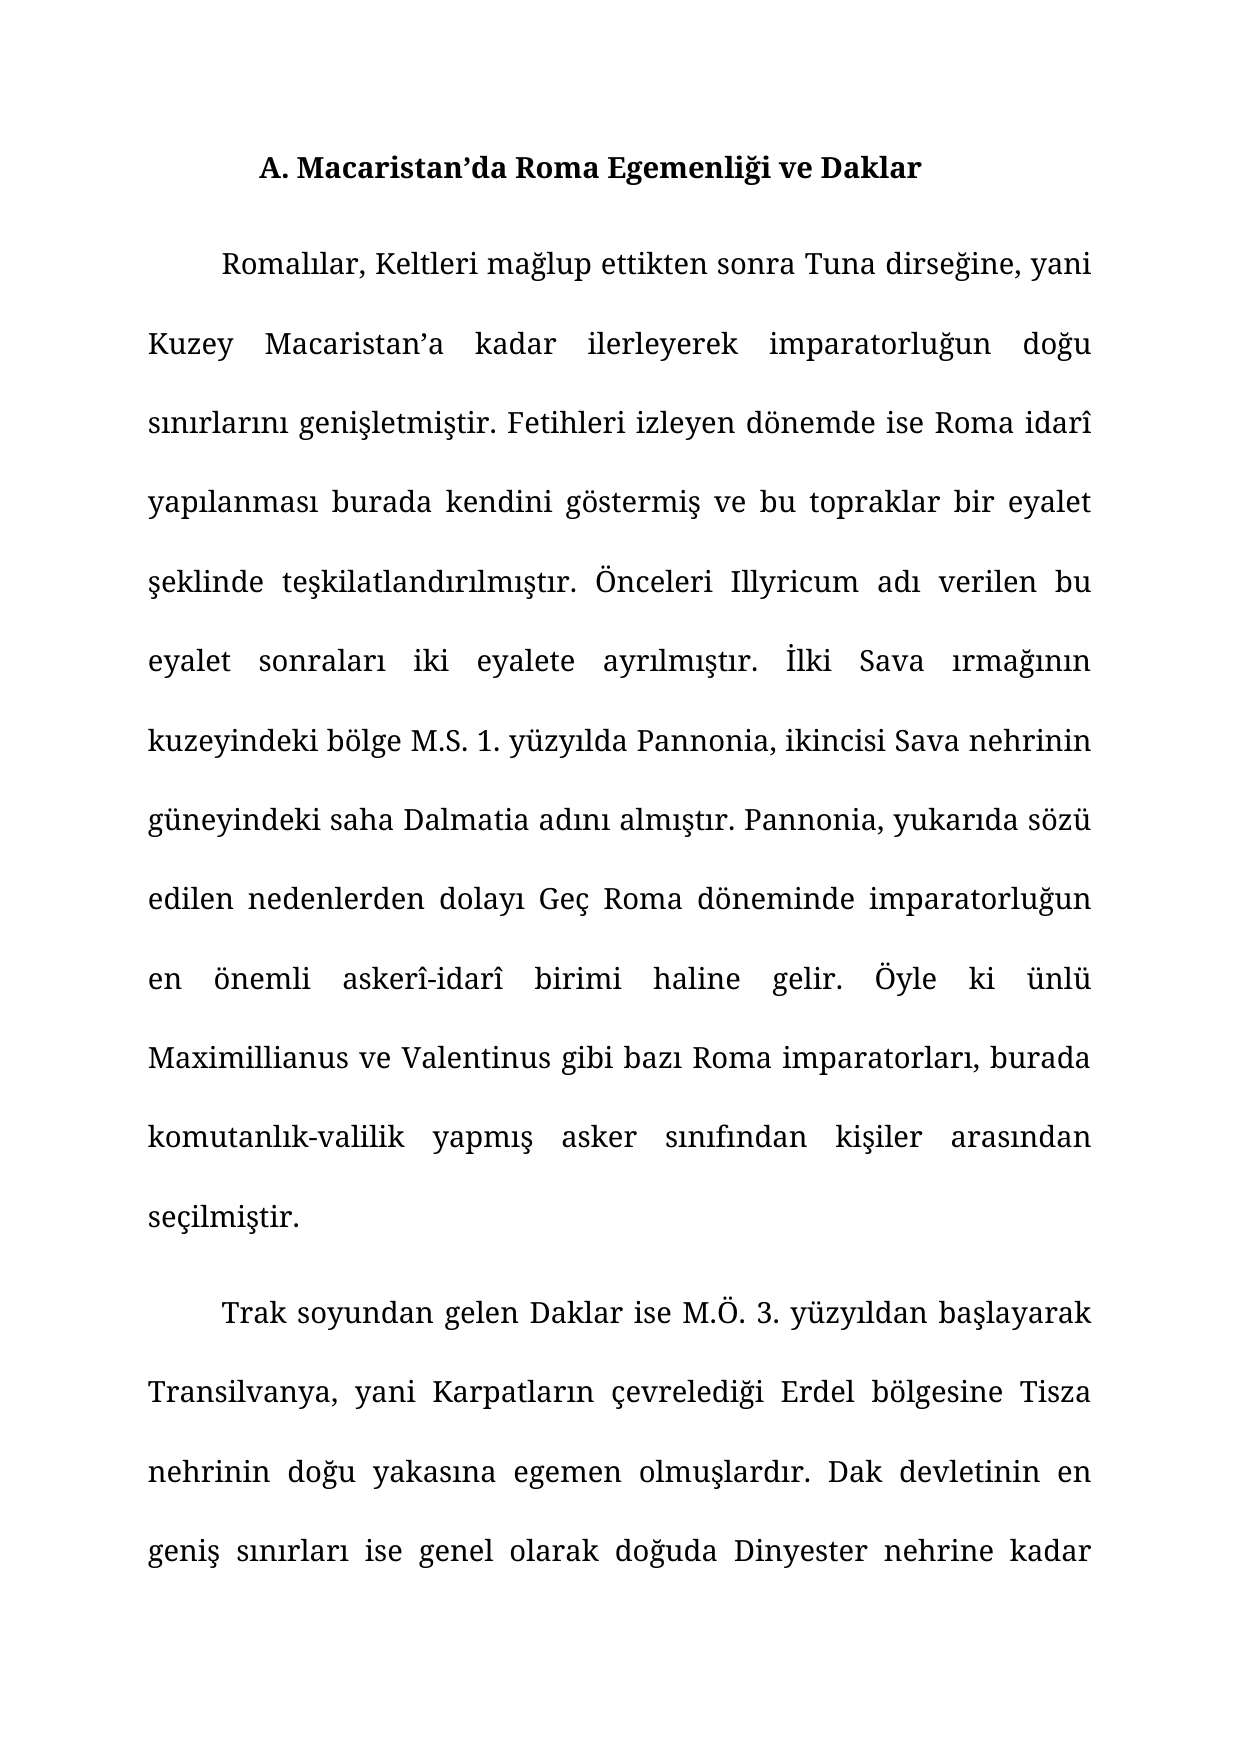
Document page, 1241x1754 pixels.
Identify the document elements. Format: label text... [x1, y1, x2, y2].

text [148, 1292, 1093, 1570]
list Macaristan’da Roma Egemenliği ve Daklar [259, 148, 1093, 187]
text Romalılar, Keltleri mağlup ettikten sonra Tuna dirseğine, yani Kuzey Macaristan’a kadar ilerleyerek imparatorluğun doğu sınırlarını genişletmiştir. Fetihleri izleyen dönemde ise Roma idarî yapılanması burada kendini göstermiş ve bu topraklar bir eyalet şeklinde teşkilatlandırılmıştır. Önceleri Illyricum adı verilen bu eyalet sonraları iki eyalete ayrılmıştır. İlki Sava ırmağının kuzeyindeki bölge M.S. 1. yüzyılda Pannonia, ikincisi Sava nehrinin güneyindeki saha Dalmatia adını almıştır. Pannonia, yukarıda sözü edilen nedenlerden dolayı Geç Roma döneminde imparatorluğun en önemli askerî-idarî birimi haline gelir. Öyle ki ünlü Maximillianus ve Valentinus gibi bazı Roma imparatorları, burada komutanlık-valilik yapmış asker sınıfından kişiler arasından seçilmiştir. [148, 244, 1093, 1236]
